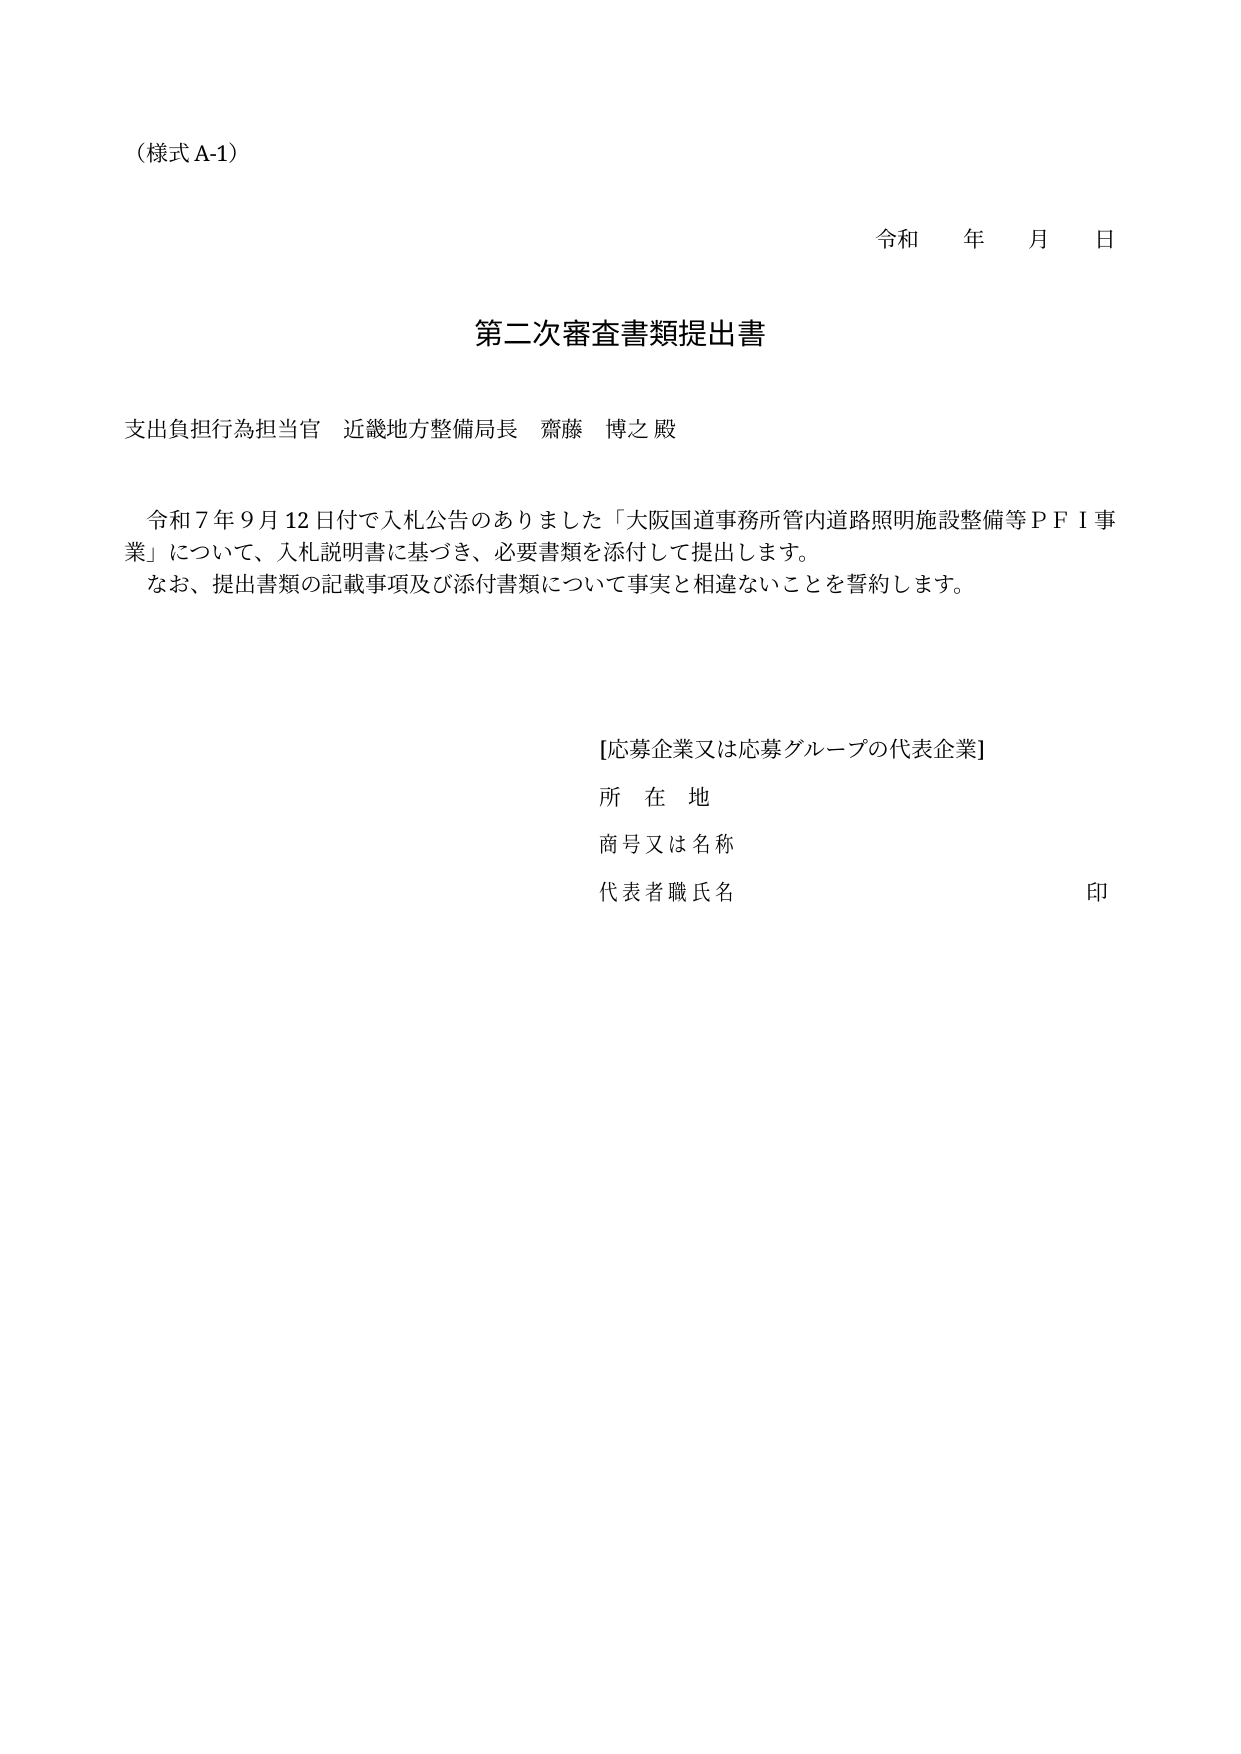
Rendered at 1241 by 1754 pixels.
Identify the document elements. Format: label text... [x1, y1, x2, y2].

text 支出負担行為担当官 近畿地方整備局長 齋藤 博之 殿 [124, 413, 1116, 444]
text [応募企業又は応募グループの代表企業] [124, 724, 1116, 765]
text 令和７年９月12日付で入札公告のありました「大阪国道事務所管内道路照明施設整備等ＰＦＩ事業」について、入札説明書に基づき、必要書類を添付して提出します。 [124, 504, 1116, 567]
text 令和 年 月 日 [124, 222, 1116, 254]
subtitle 第二次審査書類提出書 [124, 313, 1116, 353]
text なお、提出書類の記載事項及び添付書類について事実と相違ないことを誓約します。 [124, 567, 1116, 598]
text 商号又は名称 [124, 819, 1116, 861]
text 代表者職氏名 印 [124, 867, 1116, 909]
text 所在地 [124, 772, 1116, 813]
text （様式A-1） [124, 136, 1116, 167]
